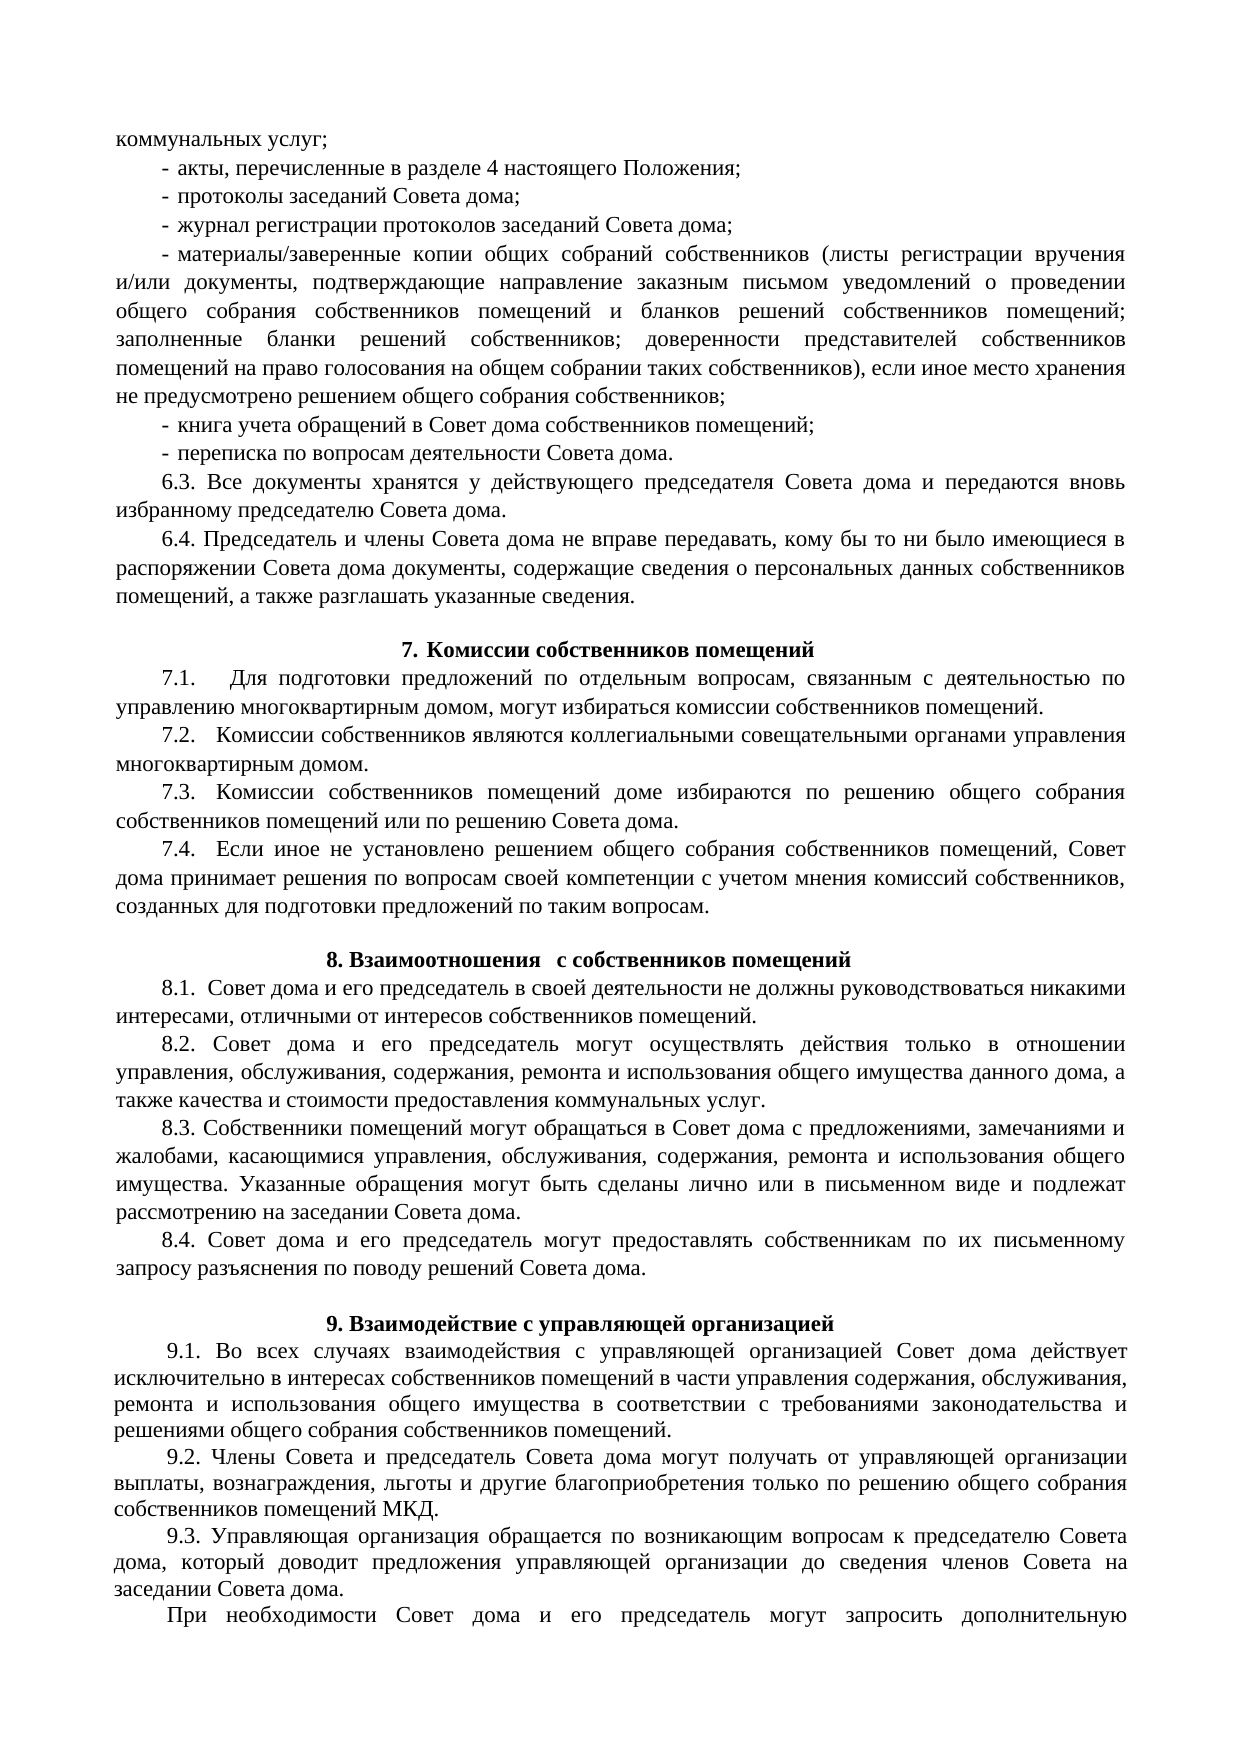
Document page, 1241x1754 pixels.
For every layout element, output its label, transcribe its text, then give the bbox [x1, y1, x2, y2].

text 8.2. Совет дома и его председатель могут осуществлять действия только в отношении управления, обслуживания, содержания, ремонта и использования общего имущества данного дома, а также качества и стоимости предоставления коммунальных услуг. [116, 1029, 1127, 1113]
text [113, 1601, 1129, 1627]
text 9. Взаимодействие с управляющей организацией [326, 1309, 1129, 1337]
list Для подготовки предложений по отдельным вопросам, связанным с деятельностью по управлению многоквартирным домом, могут избираться комиссии собственников помещений. [116, 663, 1127, 720]
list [116, 124, 1127, 153]
list Комиссии собственников помещений [401, 634, 1129, 663]
text 9.3. Управляющая организация обращается по возникающим вопросам к председателю Совета дома, который доводит предложения управляющей организации до сведения членов Совета на заседании Совета дома. [113, 1522, 1129, 1601]
list Комиссии собственников являются коллегиальными совещательными органами управления многоквартирным домом. [116, 720, 1127, 777]
text 8.1. Совет дома и его председатель в своей деятельности не должны руководствоваться никакими интересами, отличными от интересов собственников помещений. [116, 973, 1127, 1029]
text 8.4. Совет дома и его председатель могут предоставлять собственникам по их письменному запросу разъяснения по поводу решений Совета дома. [116, 1225, 1127, 1281]
text 8.3. Собственники помещений могут обращаться в Совет дома с предложениями, замечаниями и жалобами, касающимися управления, обслуживания, содержания, ремонта и использования общего имущества. Указанные обращения могут быть сделаны лично или в письменном виде и подлежат рассмотрению на заседании Совета дома. [116, 1113, 1127, 1225]
text 9.1. Во всех случаях взаимодействия с управляющей организацией Совет дома действует исключительно в интересах собственников помещений в части управления содержания, обслуживания, ремонта и использования общего имущества в соответствии с требованиями законодательства и решениями общего собрания собственников помещений. [113, 1337, 1129, 1443]
list переписка по вопросам деятельности Совета дома. [116, 438, 1129, 467]
text 8. Взаимоотношения с собственников помещений [326, 945, 1129, 973]
list Комиссии собственников помещений доме избираются по решению общего собрания собственников помещений или по решению Совета дома. [116, 777, 1127, 834]
list протоколы заседаний Совета дома; [116, 181, 1129, 210]
list акты, перечисленные в разделе 4 настоящего Положения; [116, 153, 1129, 181]
list материалы/заверенные копии общих собраний собственников (листы регистрации вручения и/или документы, подтверждающие направление заказным письмом уведомлений о проведении общего собрания собственников помещений и бланков решений собственников помещений; заполненные бланки решений собственников; доверенности представителей собственников помещений на право голосования на общем собрании таких собственников), если иное место хранения не предусмотрено решением общего собрания собственников; [116, 238, 1127, 409]
text 9.2. Члены Совета и председатель Совета дома могут получать от управляющей организации выплаты, вознаграждения, льготы и другие благоприобретения только по решению общего собрания собственников помещений МКД. [113, 1443, 1129, 1522]
list журнал регистрации протоколов заседаний Совета дома; [116, 210, 1129, 238]
text 6.4. Председатель и члены Совета дома не вправе передавать, кому бы то ни было имеющиеся в распоряжении Совета дома документы, содержащие сведения о персональных данных собственников помещений, а также разглашать указанные сведения. [116, 524, 1127, 609]
list Если иное не установлено решением общего собрания собственников помещений, Совет дома принимает решения по вопросам своей компетенции с учетом мнения комиссий собственников, созданных для подготовки предложений по таким вопросам. [116, 834, 1127, 920]
list книга учета обращений в Совет дома собственников помещений; [116, 409, 1129, 438]
text 6.3. Все документы хранятся у действующего председателя Совета дома и передаются вновь избранному председателю Совета дома. [116, 467, 1127, 524]
